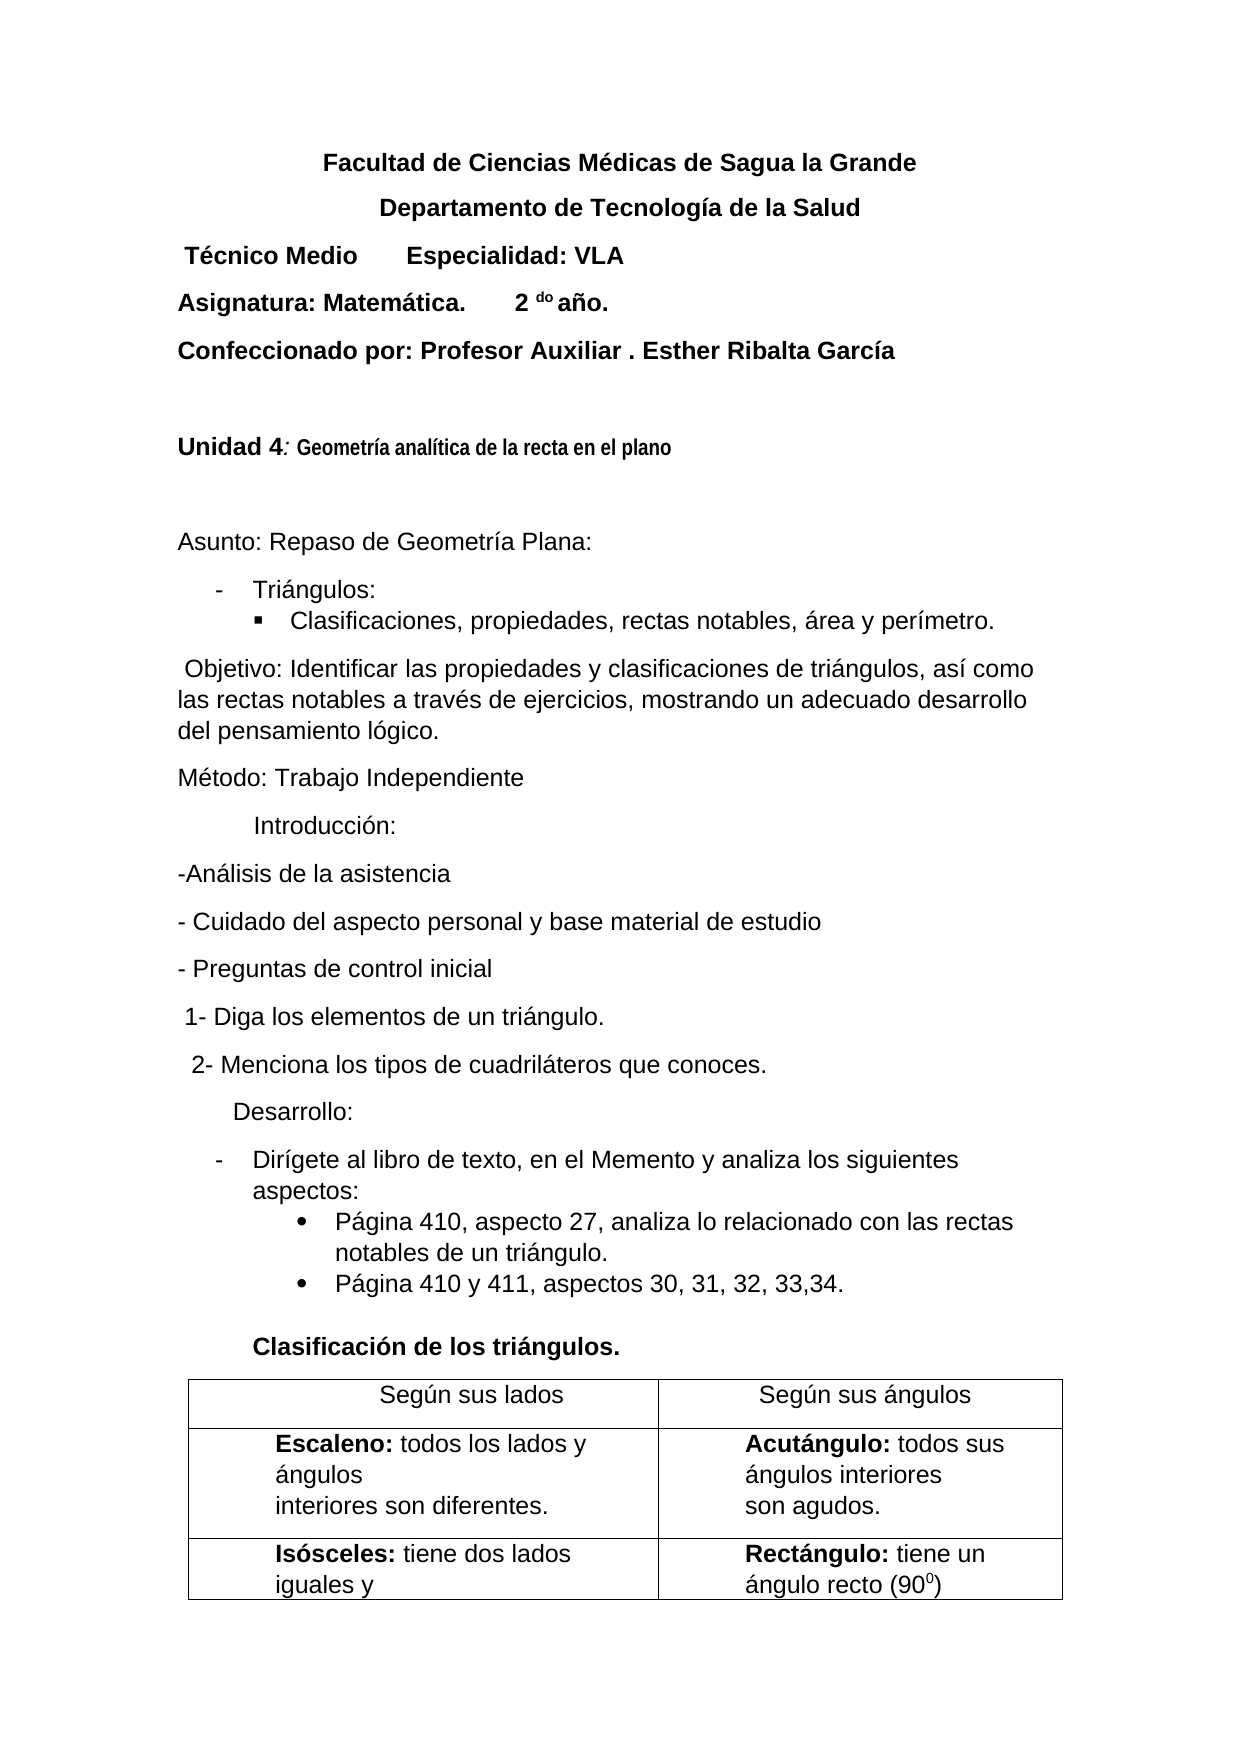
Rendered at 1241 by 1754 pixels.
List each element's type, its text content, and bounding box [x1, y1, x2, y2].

text - Preguntas de control inicial [177, 954, 1063, 983]
text Introducción: [177, 811, 1063, 840]
text Facultad de Ciencias Médicas de Sagua la Grande [177, 148, 1063, 176]
table_cell Acutángulo: todos sus ángulos interiores son agudos. [659, 1429, 1062, 1538]
list Página 410 y 411, aspectos 30, 31, 32, 33,34. [297, 1269, 1063, 1298]
text Confeccionado por: Profesor Auxiliar . Esther Ribalta García [177, 336, 1063, 365]
text Método: Trabajo Independiente [177, 763, 1063, 792]
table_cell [189, 1539, 658, 1599]
table_header Según sus ángulos [659, 1380, 1062, 1428]
text 1- Diga los elementos de un triángulo. [177, 1002, 1063, 1031]
list Clasificaciones, propiedades, rectas notables, área y perímetro. [252, 606, 1063, 634]
list Página 410, aspecto 27, analiza lo relacionado con las rectas notables de un triángulo. [297, 1207, 1063, 1267]
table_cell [659, 1539, 1062, 1599]
list Clasificación de los triángulos. [252, 1331, 1063, 1360]
text - Cuidado del aspecto personal y base material de estudio [177, 906, 1063, 935]
text Unidad 4: Geometría analítica de la recta en el plano [177, 432, 1063, 460]
table_cell Escaleno: todos los lados y ángulos interiores son diferentes. [189, 1429, 658, 1538]
text Técnico Medio Especialidad: VLA [177, 241, 1063, 269]
list Dirígete al libro de texto, en el Memento y analiza los siguientes aspectos: [215, 1145, 1063, 1205]
list Triángulos: [215, 575, 1063, 603]
text Departamento de Tecnología de la Salud [177, 193, 1063, 222]
text -Análisis de la asistencia [177, 859, 1063, 887]
text Objetivo: Identificar las propiedades y clasificaciones de triángulos, así como las rectas notables a través de ejercicios, mostrando un adecuado desarrollo del pensamiento lógico. [177, 653, 1063, 744]
table_header Según sus lados [189, 1380, 658, 1428]
text Asignatura: Matemática. 2 do año. [177, 288, 1063, 317]
text Asunto: Repaso de Geometría Plana: [177, 527, 1063, 556]
text Desarrollo: [177, 1097, 1063, 1126]
text 2- Menciona los tipos de cuadriláteros que conoces. [177, 1049, 1063, 1078]
